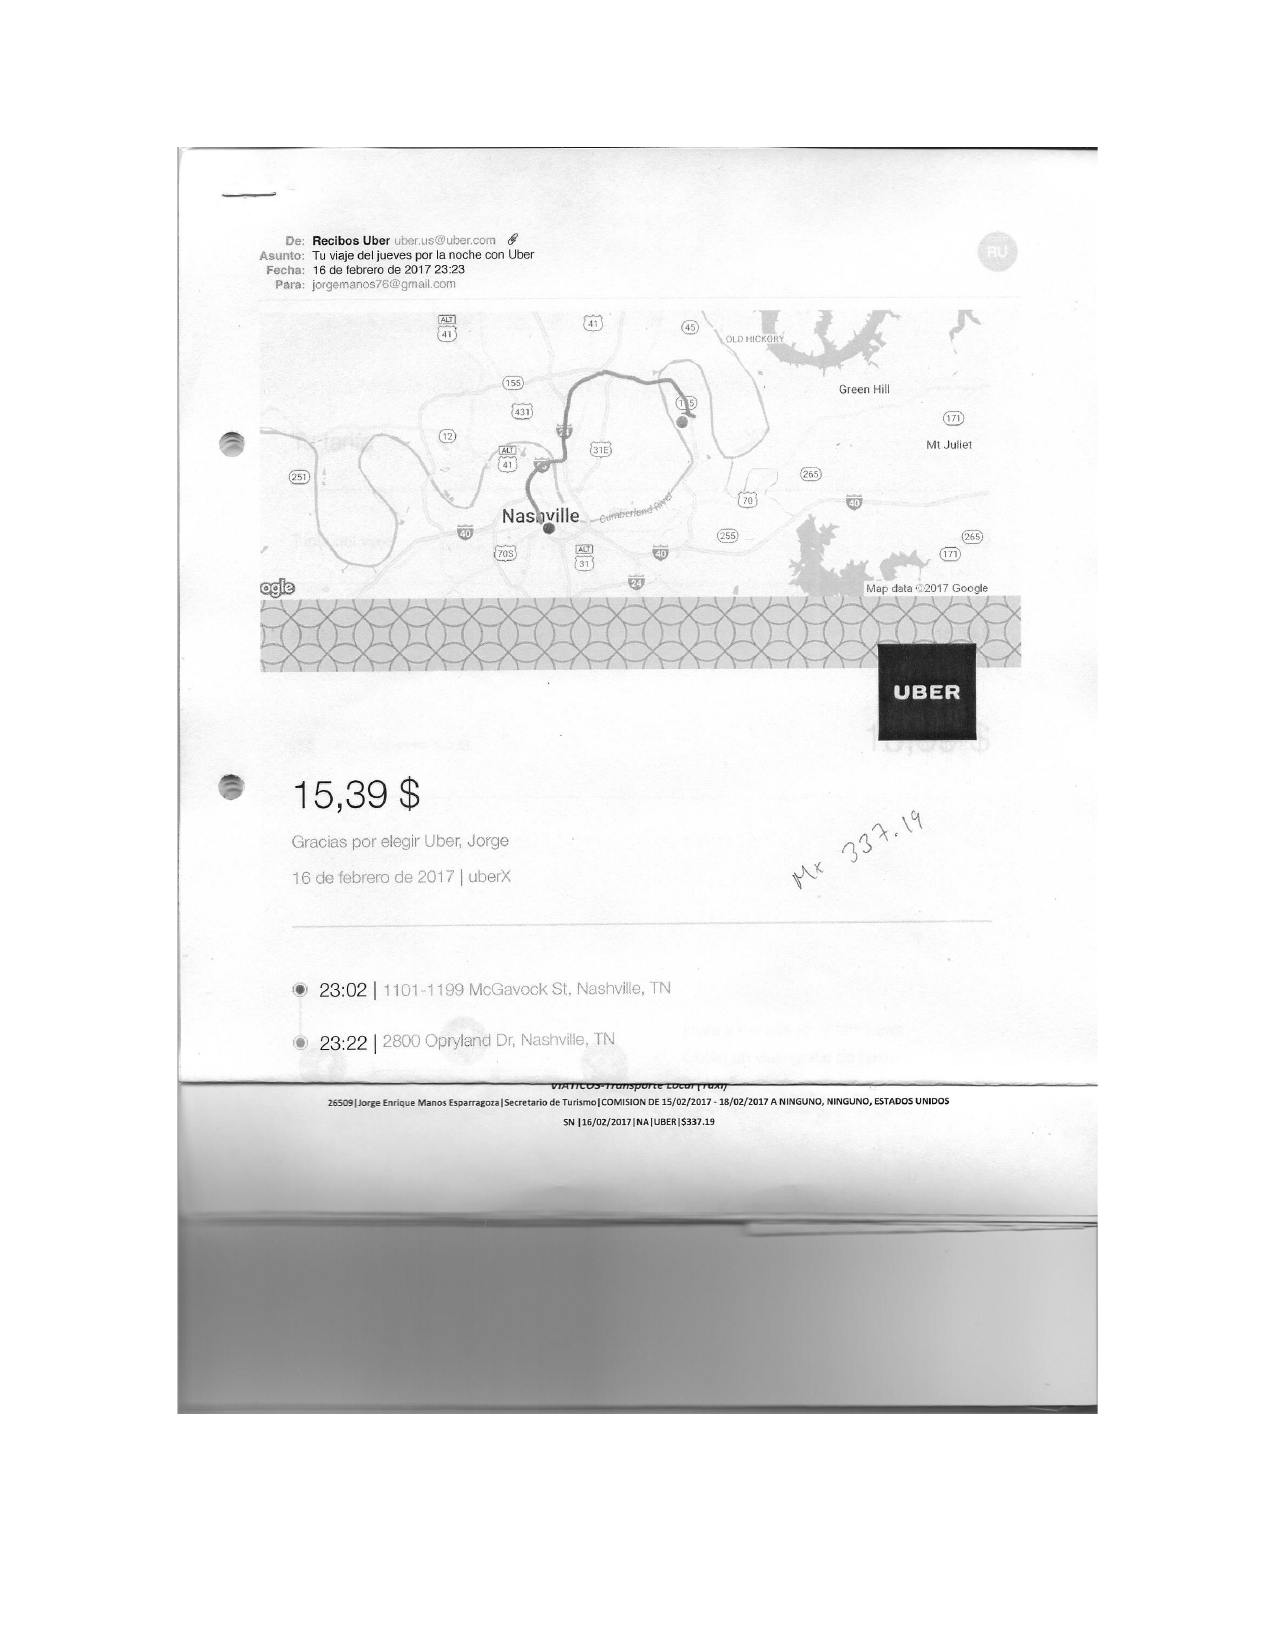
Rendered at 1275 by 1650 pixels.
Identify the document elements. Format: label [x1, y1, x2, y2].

picture [177, 147, 1098, 1414]
